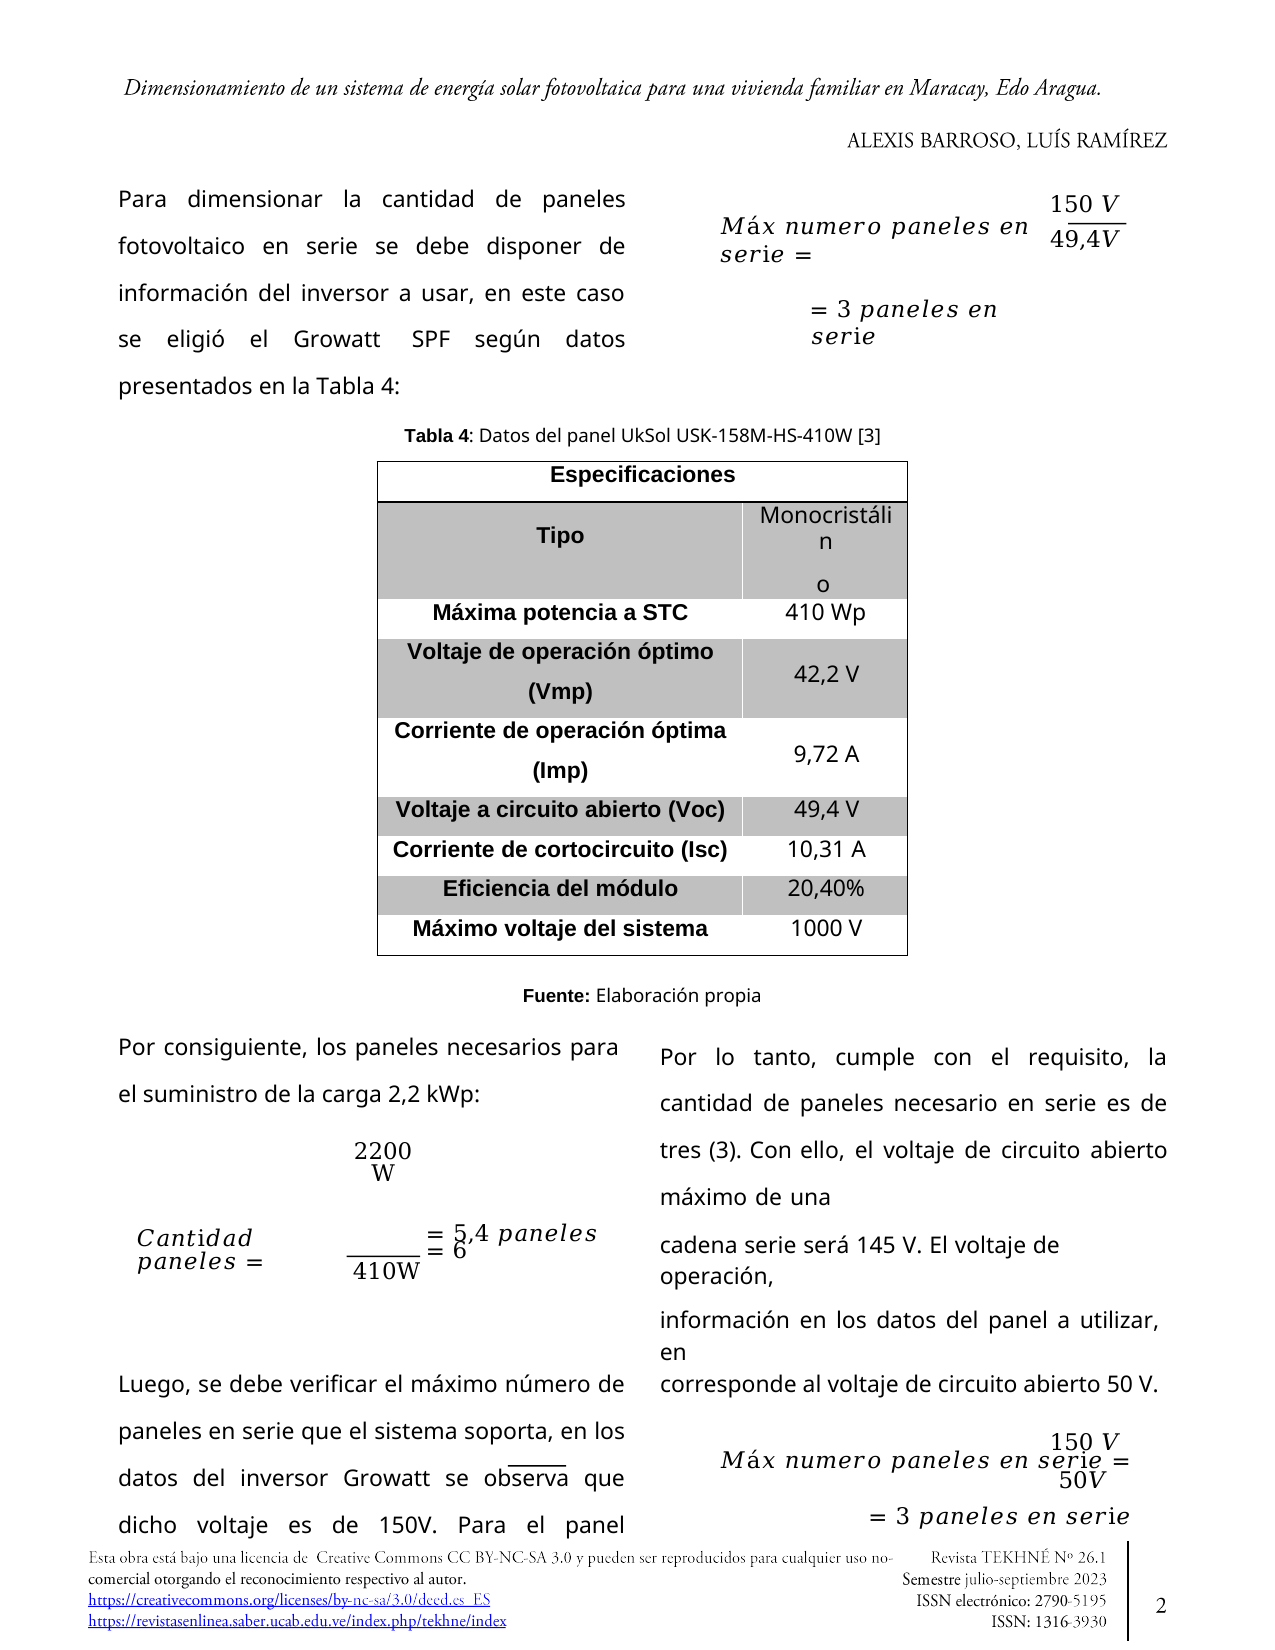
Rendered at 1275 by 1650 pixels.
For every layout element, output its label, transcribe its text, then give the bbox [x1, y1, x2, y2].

text 150 𝑉 [1049, 1433, 1179, 1455]
table_cell 410 Wp [743, 599, 907, 639]
text = 3 𝑝𝑎𝑛𝑒𝑙𝑒𝑠 𝑒𝑛 𝑠𝑒𝑟i𝑒 [869, 1502, 1179, 1529]
picture [847, 128, 1179, 155]
picture [1155, 1591, 1179, 1621]
table_cell Máximo voltaje del sistema [378, 915, 742, 955]
text 2200W [345, 1142, 421, 1185]
text Luego, se debe verificar el máximo número de paneles en serie que el sistema soporta, en los datos del inversor Growatt se observa que dicho voltaje es de 150V. Para el panel corresponde al voltaje de circuito abierto 50 V. [660, 1368, 1175, 1399]
picture [902, 1547, 1115, 1633]
text Por lo tanto, cumple con el requisito, la cantidad de paneles necesario en serie es de tres (3). Con ello, el voltaje de circuito abierto máximo de una [659, 1041, 1167, 1212]
text = 3 𝑝𝑎𝑛𝑒𝑙𝑒𝑠 𝑒𝑛 𝑠𝑒𝑟i𝑒 [810, 294, 1043, 349]
table_cell 42,2 V [743, 639, 907, 718]
text 50𝑉 [1058, 1472, 1179, 1493]
text = 5,4 𝑝𝑎𝑛𝑒𝑙𝑒𝑠 = 6 [426, 1228, 611, 1262]
text 𝐶𝑎𝑛𝑡i𝑑𝑎𝑑 𝑝𝑎𝑛𝑒𝑙𝑒𝑠 = [136, 1228, 340, 1274]
text Fuente: Elaboración propia [135, 982, 1149, 1008]
table_cell Voltaje a circuito abierto (Voc) [378, 797, 742, 836]
text Para dimensionar la cantidad de paneles fotovoltaico en serie se debe disponer de información del inversor a usar, en este caso se eligió el Growatt SPF según datos presentados en la Tabla 4: [118, 183, 626, 402]
table_cell 10,31 A [743, 836, 907, 876]
picture [88, 1547, 898, 1632]
table_cell Corriente de cortocircuito (Isc) [378, 836, 742, 876]
text 150 𝑉 [1049, 190, 1179, 218]
text 410W [353, 1262, 611, 1283]
table_cell Tipo [378, 503, 742, 599]
text 𝑀á𝑥 𝑛𝑢𝑚𝑒𝑟𝑜 𝑝𝑎𝑛𝑒𝑙𝑒𝑠 𝑒𝑛 𝑠𝑒𝑟i𝑒 = [719, 212, 1043, 267]
table_cell Máxima potencia a STC [378, 599, 742, 639]
text Por consiguiente, los paneles necesarios para el suministro de la carga 2,2 kWp: [118, 1031, 626, 1109]
table_cell Monocristálin o [743, 503, 907, 599]
text 𝑀á𝑥 𝑛𝑢𝑚𝑒𝑟𝑜 𝑝𝑎𝑛𝑒𝑙𝑒𝑠 𝑒𝑛 𝑠𝑒𝑟i𝑒 = [719, 1455, 1179, 1472]
text cadena serie será 145 V. El voltaje de operación, [659, 1228, 1179, 1291]
text Luego, se debe verificar el máximo número de paneles en serie que el sistema soporta, en los datos del inversor Growatt se observa que dicho voltaje es de 150V. Para el panel corresponde al voltaje de circuito abierto 50 V. [118, 1368, 625, 1540]
table_cell 49,4 V [743, 797, 907, 836]
picture [123, 73, 1110, 103]
text información en los datos del panel a utilizar, en [659, 1304, 1179, 1367]
table_cell Eficiencia del módulo [378, 876, 742, 915]
table_cell Voltaje de operación óptimo (Vmp) [378, 639, 742, 718]
table_header Especificaciones [378, 462, 907, 501]
table_cell Corriente de operación óptima (Imp) [378, 718, 742, 797]
text Tabla 4: Datos del panel UkSol USK-158M-HS-410W [3] [135, 422, 1149, 448]
table_cell 20,40% [743, 876, 907, 915]
text 49,4𝑉 [1050, 225, 1179, 252]
table_cell 9,72 A [743, 718, 907, 797]
table_cell 1000 V [743, 915, 907, 955]
